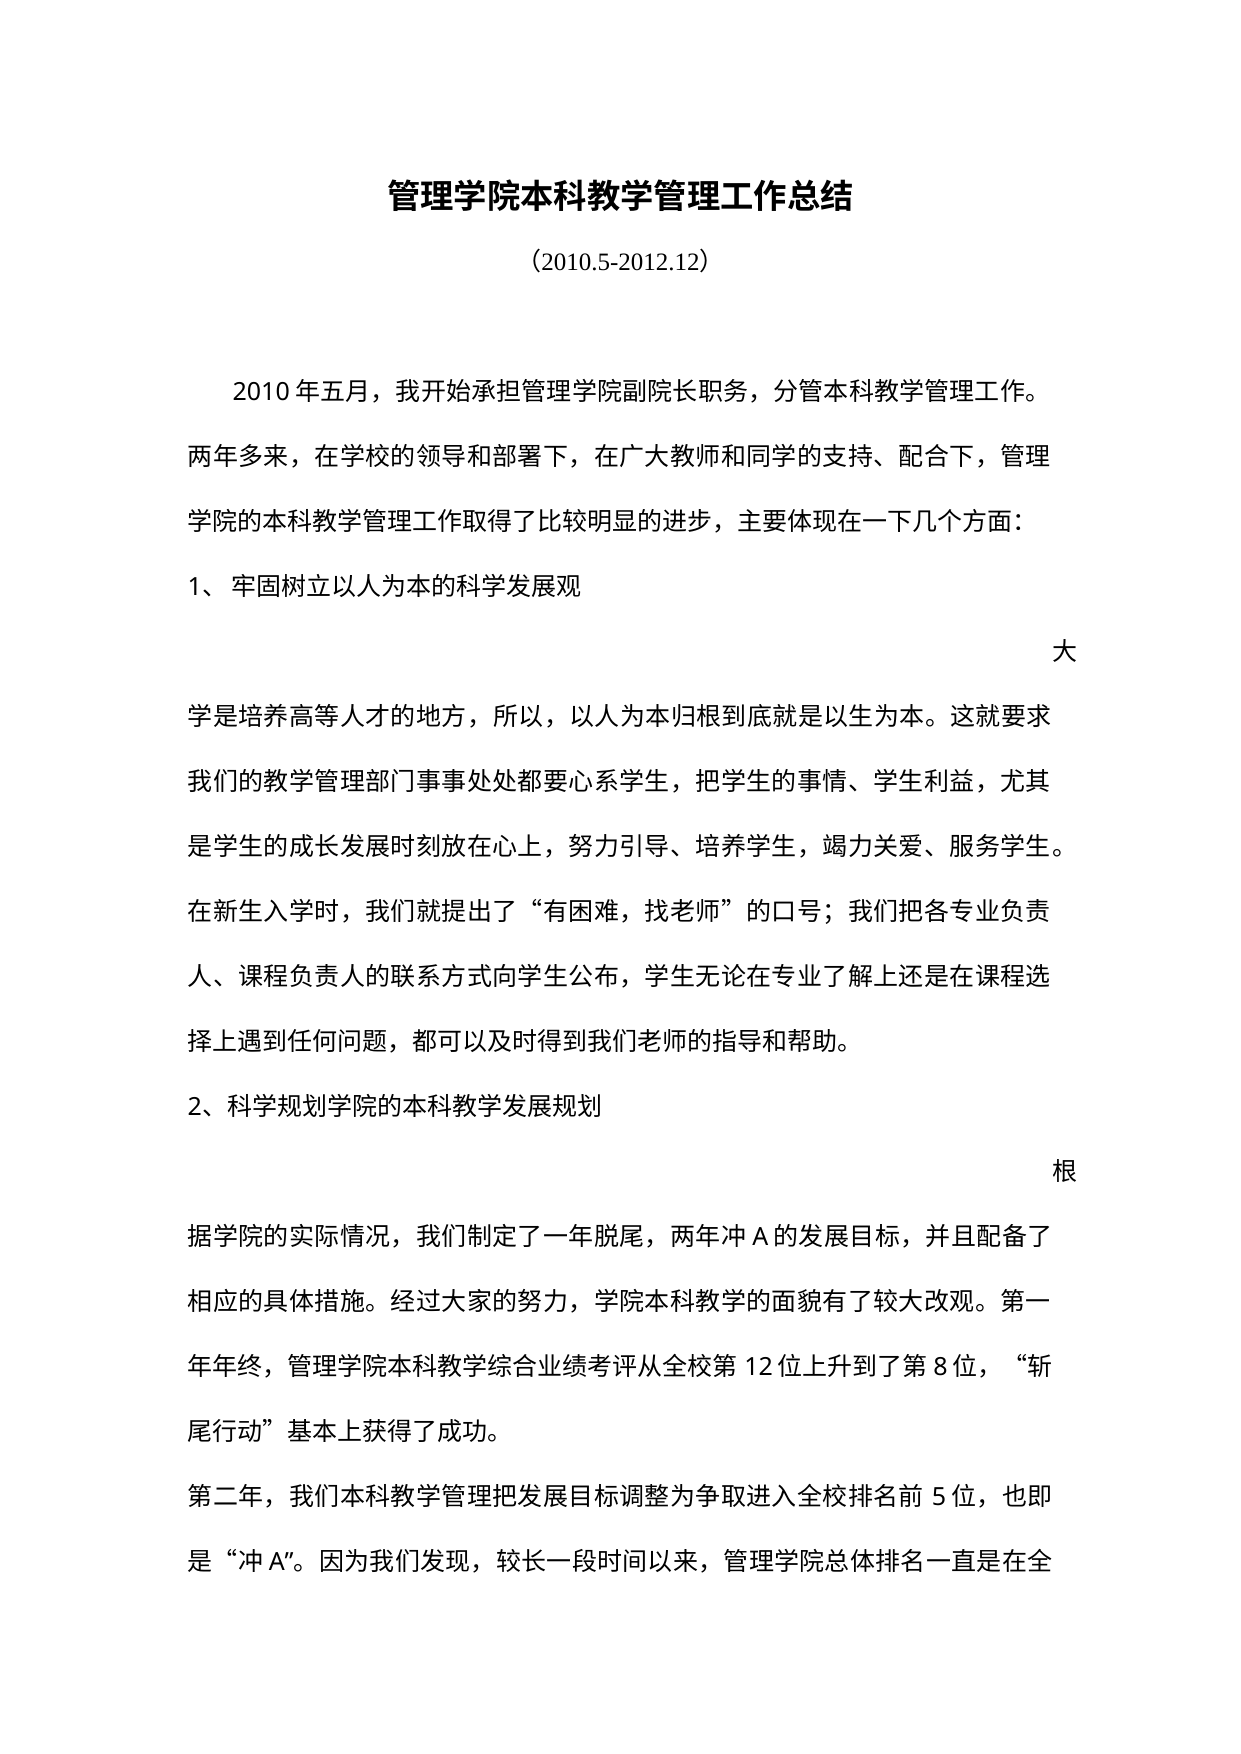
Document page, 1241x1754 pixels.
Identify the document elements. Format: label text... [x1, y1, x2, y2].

text （2010.5-2012.12） [187, 227, 1053, 292]
text 管理学院本科教学管理工作总结 [187, 162, 1053, 227]
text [187, 1462, 1053, 1592]
list 牢固树立以人为本的科学发展观 [187, 552, 1053, 617]
list 大学是培养高等人才的地方，所以，以人为本归根到底就是以生为本。这就要求我们的教学管理部门事事处处都要心系学生，把学生的事情、学生利益，尤其是学生的成长发展时刻放在心上，努力引导、培养学生，竭力关爱、服务学生。在新生入学时，我们就提出了“有困难，找老师”的口号；我们把各专业负责人、课程负责人的联系方式向学生公布，学生无论在专业了解上还是在课程选择上遇到任何问题，都可以及时得到我们老师的指导和帮助。 [187, 617, 1053, 1072]
text 2010年五月，我开始承担管理学院副院长职务，分管本科教学管理工作。两年多来，在学校的领导和部署下，在广大教师和同学的支持、配合下，管理学院的本科教学管理工作取得了比较明显的进步，主要体现在一下几个方面： [187, 357, 1053, 552]
text 2、科学规划学院的本科教学发展规划 [187, 1072, 1053, 1137]
text 根据学院的实际情况，我们制定了一年脱尾，两年冲A的发展目标，并且配备了相应的具体措施。经过大家的努力，学院本科教学的面貌有了较大改观。第一年年终，管理学院本科教学综合业绩考评从全校第12位上升到了第8位，“斩尾行动”基本上获得了成功。 [187, 1137, 1053, 1462]
